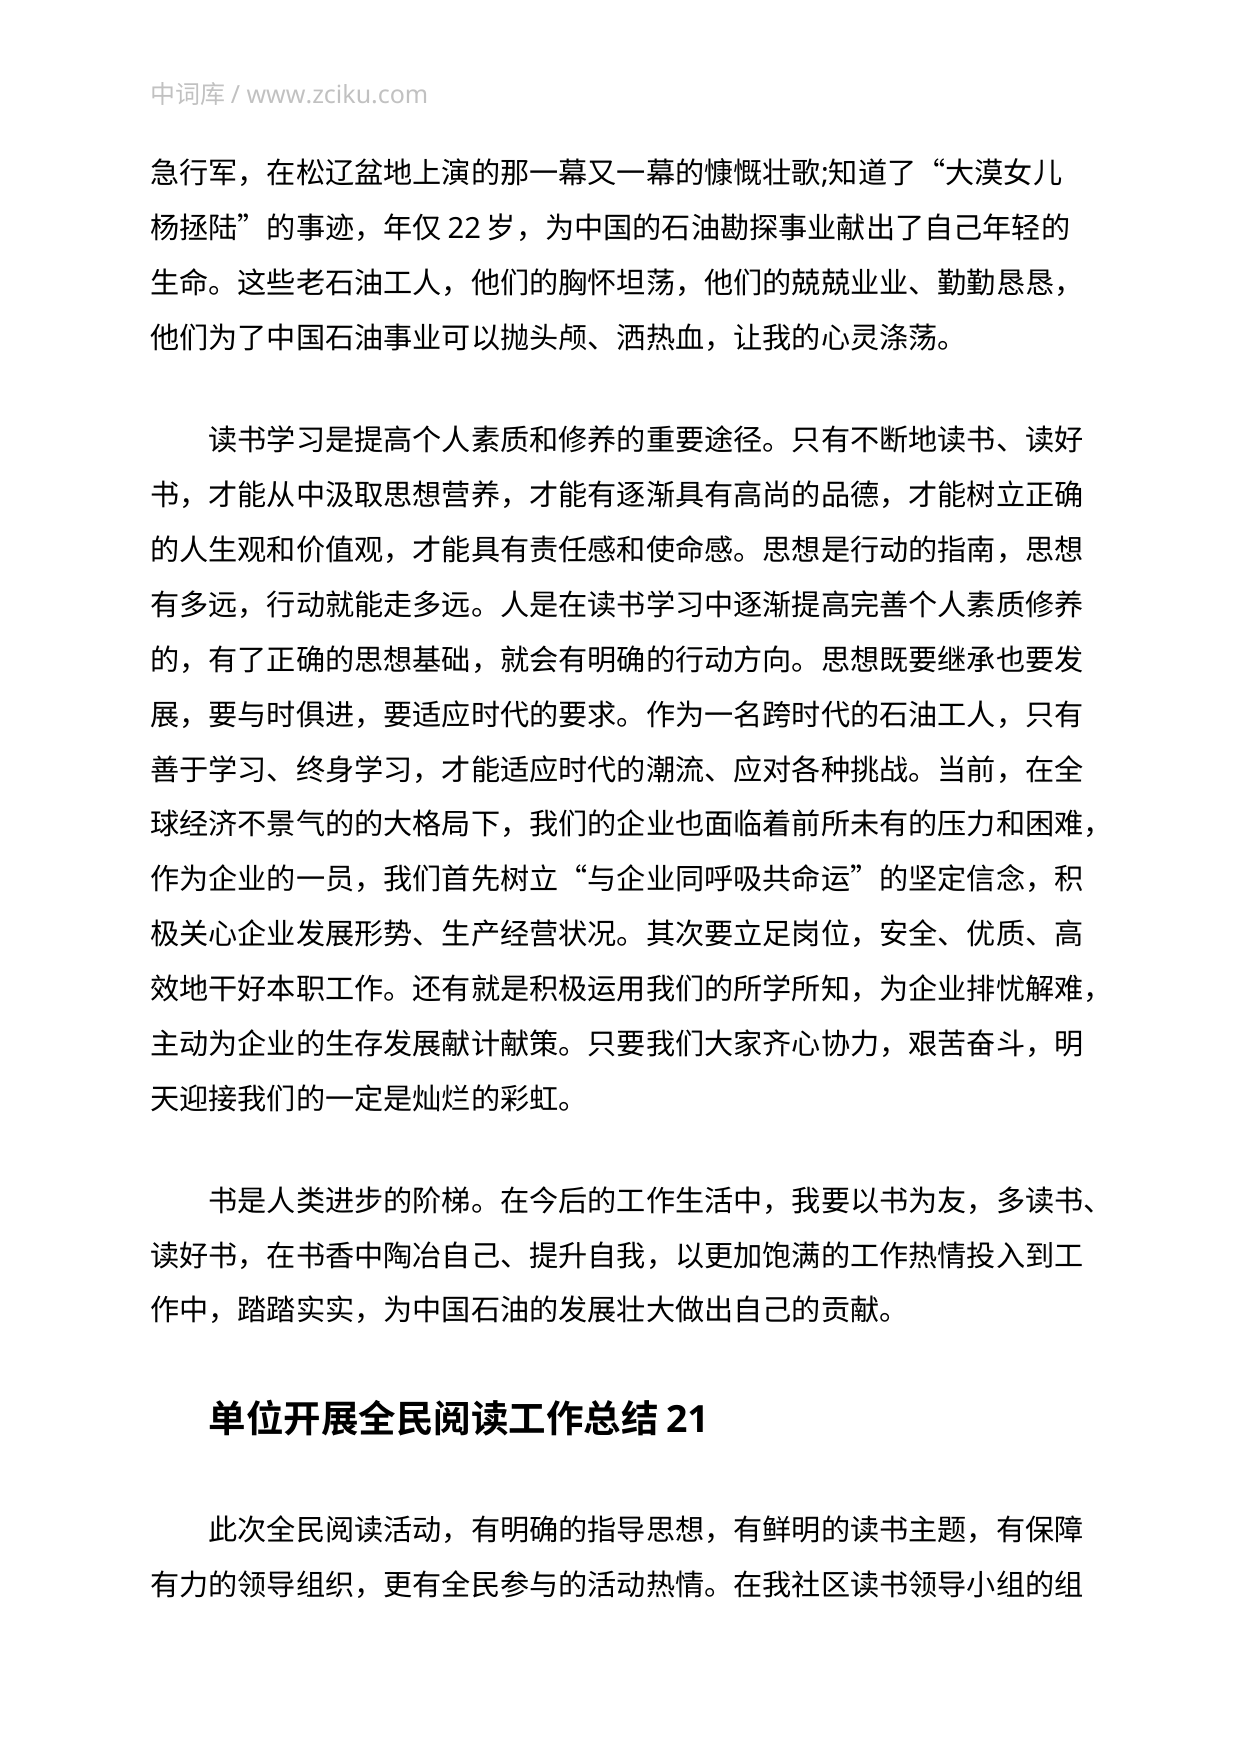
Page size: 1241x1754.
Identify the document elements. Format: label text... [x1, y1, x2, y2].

text 书是人类进步的阶梯。在今后的工作生活中，我要以书为友，多读书、读好书，在书香中陶冶自己、提升自我，以更加饱满的工作热情投入到工作中，踏踏实实，为中国石油的发展壮大做出自己的贡献。 [150, 1177, 1090, 1329]
text 读书学习是提高个人素质和修养的重要途径。只有不断地读书、读好书，才能从中汲取思想营养，才能有逐渐具有高尚的品德，才能树立正确的人生观和价值观，才能具有责任感和使命感。思想是行动的指南，思想有多远，行动就能走多远。人是在读书学习中逐渐提高完善个人素质修养的，有了正确的思想基础，就会有明确的行动方向。思想既要继承也要发展，要与时俱进，要适应时代的要求。作为一名跨时代的石油工人，只有善于学习、终身学习，才能适应时代的潮流、应对各种挑战。当前，在全球经济不景气的的大格局下，我们的企业也面临着前所未有的压力和困难，作为企业的一员，我们首先树立“与企业同呼吸共命运”的坚定信念，积极关心企业发展形势、生产经营状况。其次要立足岗位，安全、优质、高效地干好本职工作。还有就是积极运用我们的所学所知，为企业排忧解难，主动为企业的生存发展献计献策。只要我们大家齐心协力，艰苦奋斗，明天迎接我们的一定是灿烂的彩虹。 [150, 417, 1090, 1118]
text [150, 150, 1090, 357]
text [150, 1506, 1090, 1603]
text 单位开展全民阅读工作总结21 [150, 1389, 1090, 1443]
